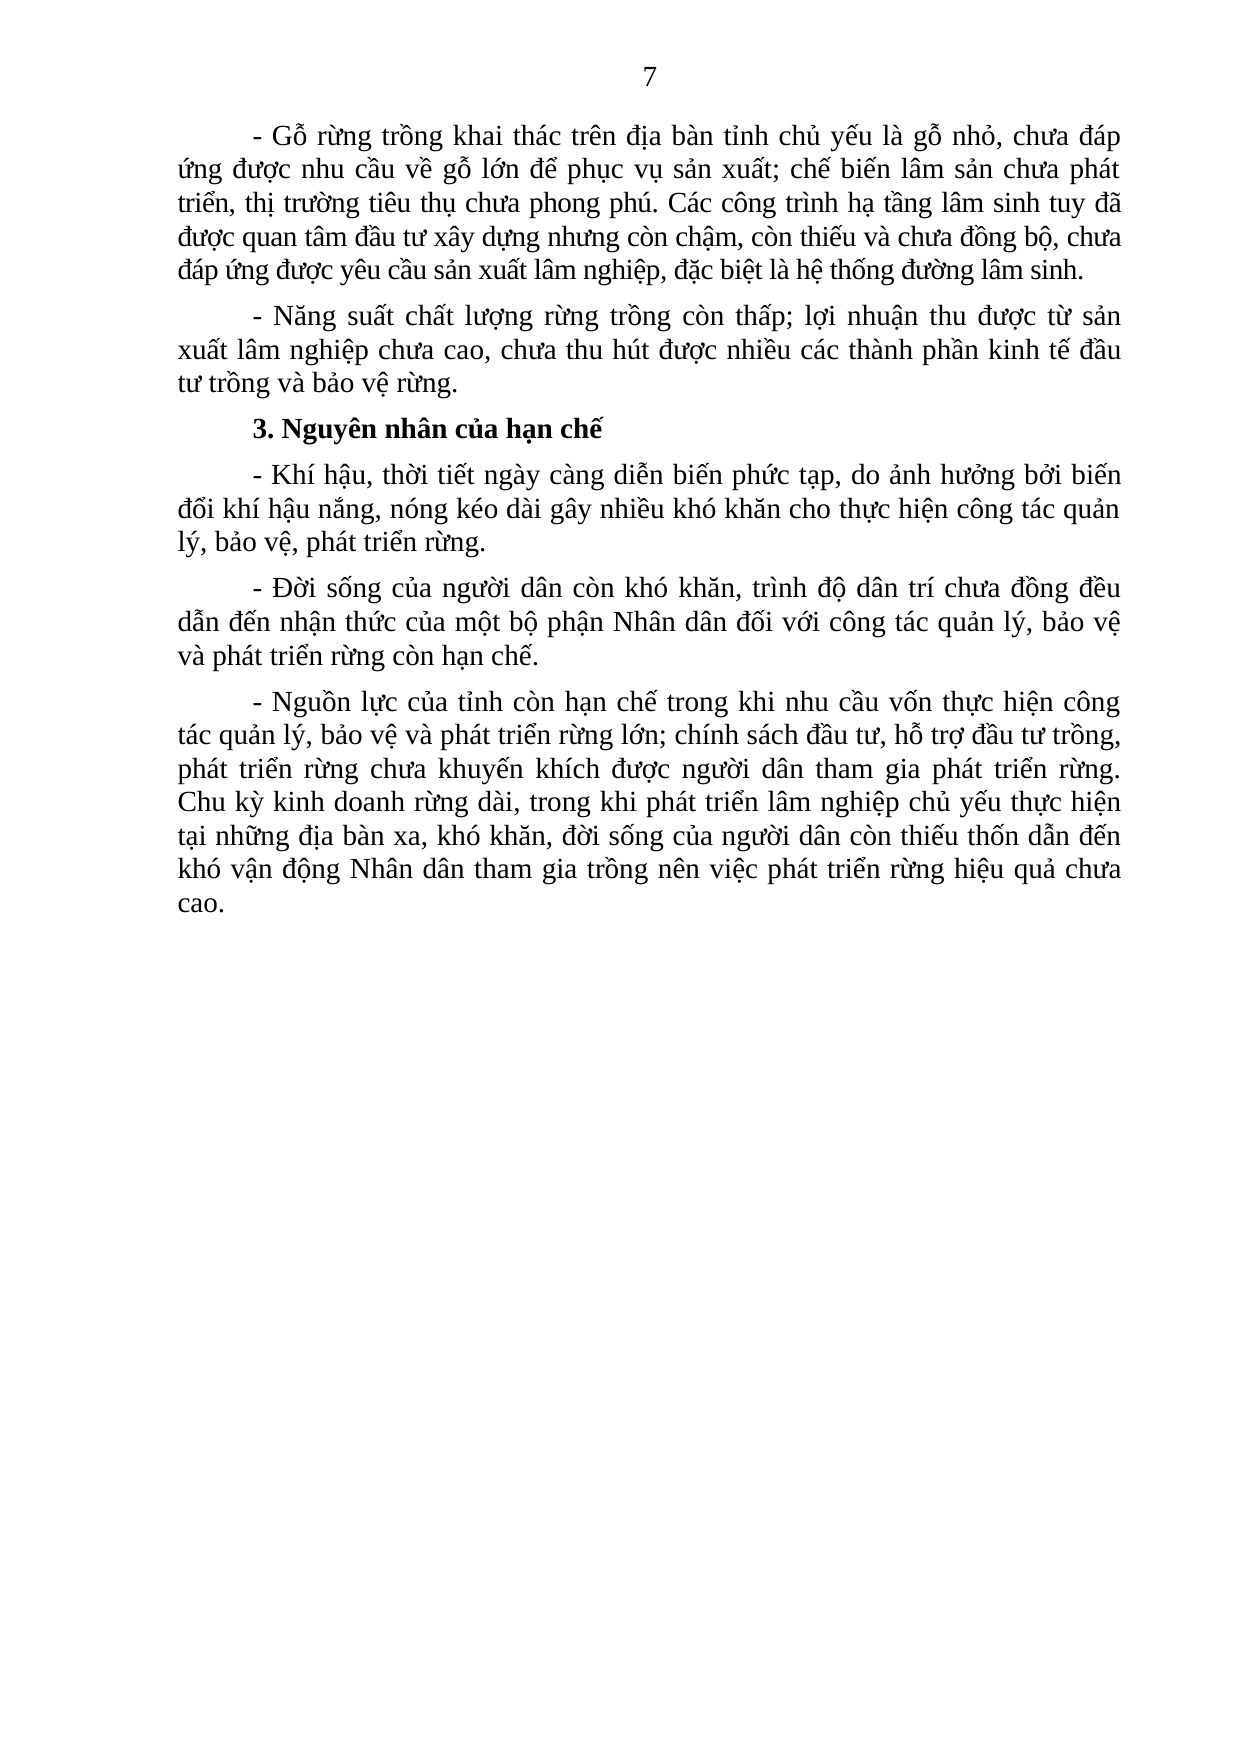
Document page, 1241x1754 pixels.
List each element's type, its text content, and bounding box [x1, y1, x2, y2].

text - Khí hậu, thời tiết ngày càng diễn biến phức tạp, do ảnh hưởng bởi biến đổi khí hậu nắng, nóng kéo dài gây nhiều khó khăn cho thực hiện công tác quản lý, bảo vệ, phát triển rừng. [177, 457, 1122, 558]
text - Đời sống của người dân còn khó khăn, trình độ dân trí chưa đồng đều dẫn đến nhận thức của một bộ phận Nhân dân đối với công tác quản lý, bảo vệ và phát triển rừng còn hạn chế. [177, 571, 1122, 671]
text - Năng suất chất lượng rừng trồng còn thấp; lợi nhuận thu được từ sản xuất lâm nghiệp chưa cao, chưa thu hút được nhiều các thành phần kinh tế đầu tư trồng và bảo vệ rừng. [177, 298, 1122, 399]
text - Gỗ rừng trồng khai thác trên địa bàn tỉnh chủ yếu là gỗ nhỏ, chưa đáp ứng được nhu cầu về gỗ lớn để phục vụ sản xuất; chế biến lâm sản chưa phát triển, thị trường tiêu thụ chưa phong phú. Các công trình hạ tầng lâm sinh tuy đã được quan tâm đầu tư xây dựng nhưng còn chậm, còn thiếu và chưa đồng bộ, chưa đáp ứng được yêu cầu sản xuất lâm nghiệp, đặc biệt là hệ thống đường lâm sinh. [177, 118, 1122, 286]
text - Nguồn lực của tỉnh còn hạn chế trong khi nhu cầu vốn thực hiện công tác quản lý, bảo vệ và phát triển rừng lớn; chính sách đầu tư, hỗ trợ đầu tư trồng, phát triển rừng chưa khuyến khích được người dân tham gia phát triển rừng. Chu kỳ kinh doanh rừng dài, trong khi phát triển lâm nghiệp chủ yếu thực hiện tại những địa bàn xa, khó khăn, đời sống của người dân còn thiếu thốn dẫn đến khó vận động Nhân dân tham gia trồng nên việc phát triển rừng hiệu quả chưa cao. [177, 684, 1122, 918]
subtitle Nguyên nhân của hạn chế [177, 411, 1122, 445]
